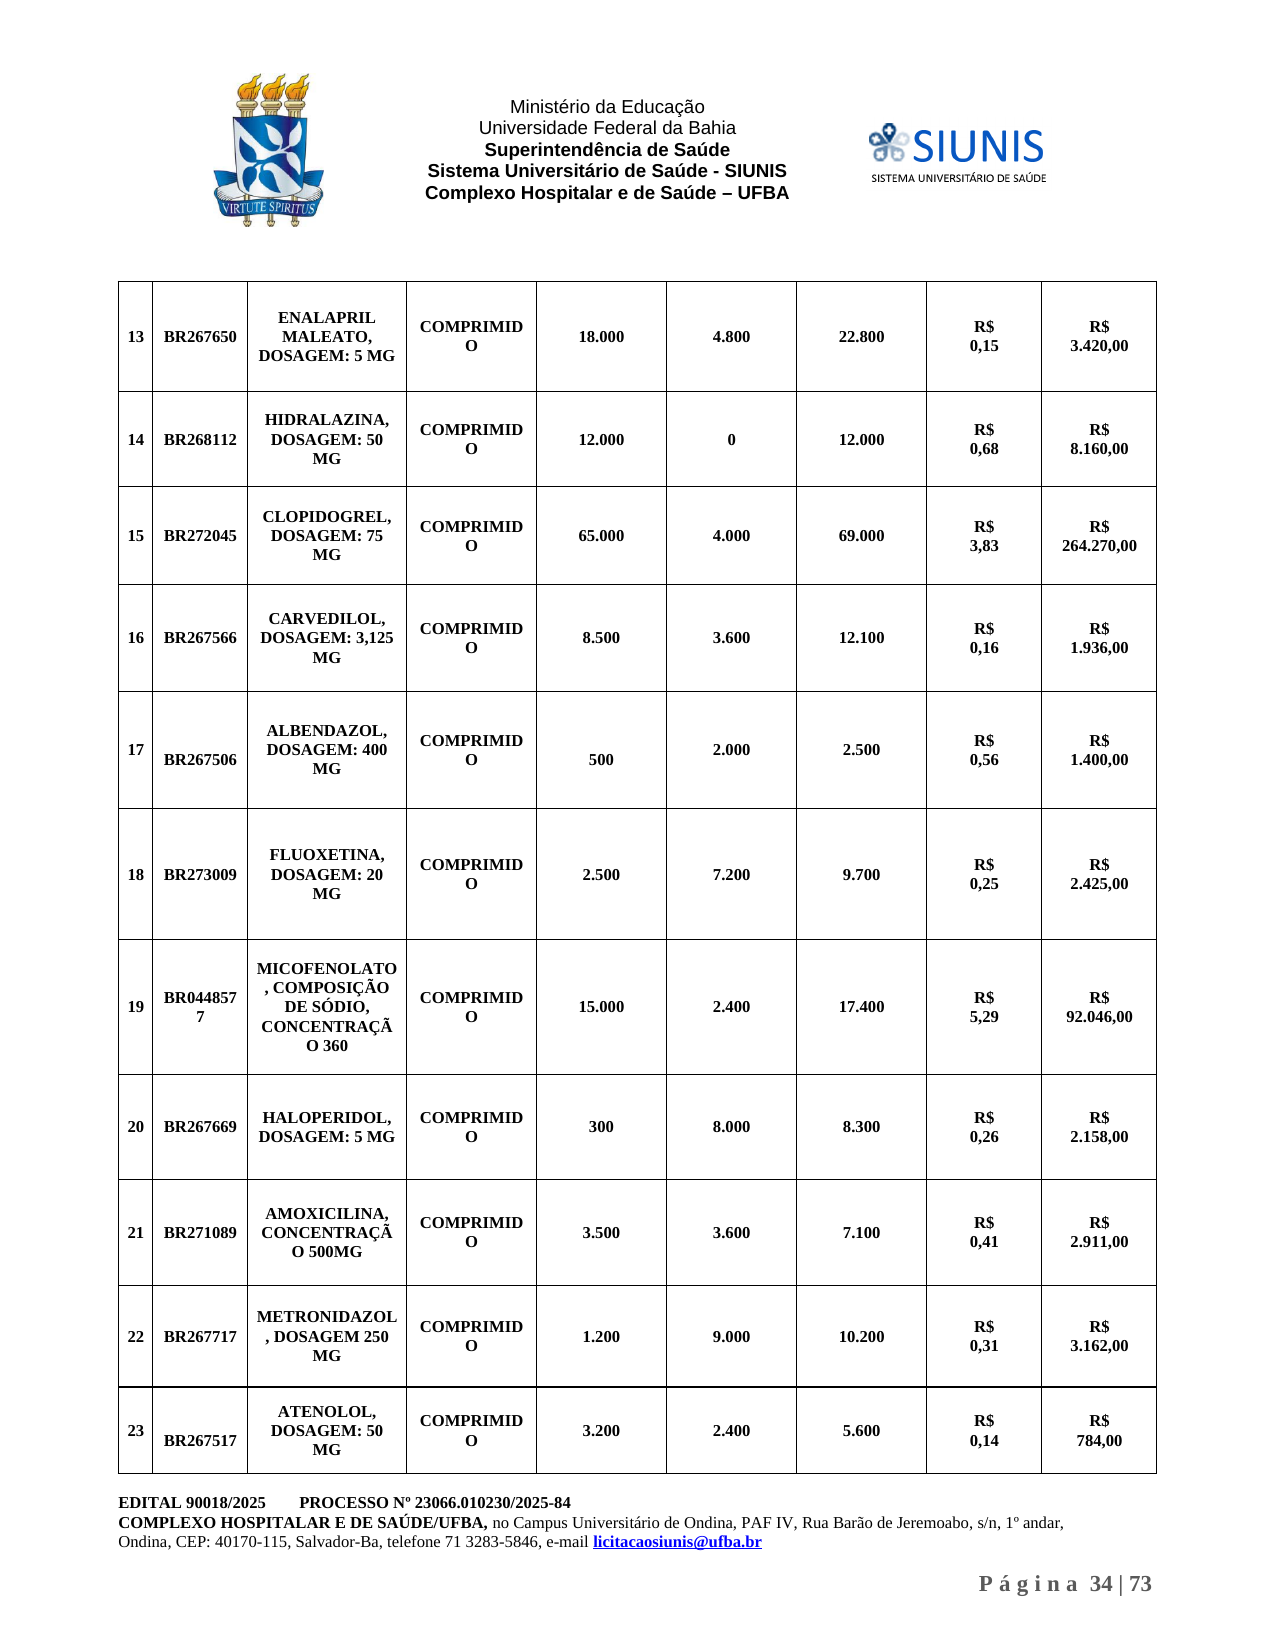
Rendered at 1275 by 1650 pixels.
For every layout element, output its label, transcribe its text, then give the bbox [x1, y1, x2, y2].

table_cell METRONIDAZOL, DOSAGEM 250 MG [248, 1286, 406, 1386]
table_cell 5.600 [797, 1388, 926, 1473]
table_cell 2.500 [797, 692, 926, 808]
table_cell 15 [119, 487, 152, 584]
table_cell BR0448577 [153, 940, 247, 1074]
table_cell COMPRIMIDO [407, 585, 536, 691]
table_cell R$ 8.160,00 [1042, 392, 1156, 486]
table_cell R$ 0,14 [927, 1388, 1041, 1473]
table_cell R$ 0,16 [927, 585, 1041, 691]
table_cell 8.500 [537, 585, 666, 691]
table_cell R$ 1.936,00 [1042, 585, 1156, 691]
table_cell CLOPIDOGREL, DOSAGEM: 75 MG [248, 487, 406, 584]
table_cell 65.000 [537, 487, 666, 584]
table_cell CARVEDILOL, DOSAGEM: 3,125 MG [248, 585, 406, 691]
table_cell 4.800 [667, 282, 796, 391]
table_cell R$ 0,15 [927, 282, 1041, 391]
table_cell 7.100 [797, 1180, 926, 1285]
table_cell 3.600 [667, 1180, 796, 1285]
table_cell 9.700 [797, 809, 926, 939]
table_cell 18.000 [537, 282, 666, 391]
table_cell 23 [119, 1388, 152, 1473]
table_cell BR268112 [153, 392, 247, 486]
table_cell 15.000 [537, 940, 666, 1074]
table_cell COMPRIMIDO [407, 1286, 536, 1386]
table_cell 7.200 [667, 809, 796, 939]
table_cell R$ 0,56 [927, 692, 1041, 808]
table_cell 2.500 [537, 809, 666, 939]
table_cell R$ 264.270,00 [1042, 487, 1156, 584]
table_cell MICOFENOLATO, COMPOSIÇÃO DE SÓDIO, CONCENTRAÇÃO 360 [248, 940, 406, 1074]
table_cell R$ 0,68 [927, 392, 1041, 486]
table_cell 12.000 [537, 392, 666, 486]
table_cell 2.000 [667, 692, 796, 808]
table_cell 2.400 [667, 1388, 796, 1473]
table_cell R$ 3,83 [927, 487, 1041, 584]
table_cell R$ 2.425,00 [1042, 809, 1156, 939]
table_cell HIDRALAZINA, DOSAGEM: 50 MG [248, 392, 406, 486]
table_cell COMPRIMIDO [407, 487, 536, 584]
table_cell BR273009 [153, 809, 247, 939]
table_cell 500 [537, 692, 666, 808]
picture [213, 73, 324, 227]
table_cell BR267650 [153, 282, 247, 391]
table_cell R$ 0,31 [927, 1286, 1041, 1386]
table_cell 22.800 [797, 282, 926, 391]
table_cell COMPRIMIDO [407, 809, 536, 939]
table_cell 17 [119, 692, 152, 808]
table_cell R$ 3.420,00 [1042, 282, 1156, 391]
table_cell BR267566 [153, 585, 247, 691]
table_cell AMOXICILINA, CONCENTRAÇÃO 500MG [248, 1180, 406, 1285]
table_cell 2.400 [667, 940, 796, 1074]
table_cell 20 [119, 1075, 152, 1178]
table_cell 13 [119, 282, 152, 391]
table_cell 8.300 [797, 1075, 926, 1178]
table_cell BR267669 [153, 1075, 247, 1178]
table_cell 3.600 [667, 585, 796, 691]
table_cell R$ 0,26 [927, 1075, 1041, 1178]
table_cell BR267517 [153, 1388, 247, 1473]
table_cell R$ 0,25 [927, 809, 1041, 939]
table_cell 22 [119, 1286, 152, 1386]
picture [866, 117, 1052, 191]
table_cell 3.500 [537, 1180, 666, 1285]
table_cell ATENOLOL, DOSAGEM: 50 MG [248, 1388, 406, 1473]
table_cell 12.100 [797, 585, 926, 691]
table_cell BR272045 [153, 487, 247, 584]
table_cell 0 [667, 392, 796, 486]
table_cell 12.000 [797, 392, 926, 486]
table_cell 21 [119, 1180, 152, 1285]
table_cell 16 [119, 585, 152, 691]
table_cell 8.000 [667, 1075, 796, 1178]
table_cell 1.200 [537, 1286, 666, 1386]
table_cell R$ 0,41 [927, 1180, 1041, 1285]
table_cell R$ 3.162,00 [1042, 1286, 1156, 1386]
table_cell ENALAPRIL MALEATO, DOSAGEM: 5 MG [248, 282, 406, 391]
table_cell 300 [537, 1075, 666, 1178]
table_cell COMPRIMIDO [407, 1075, 536, 1178]
table_cell COMPRIMIDO [407, 392, 536, 486]
table_cell 69.000 [797, 487, 926, 584]
table_cell 4.000 [667, 487, 796, 584]
table_cell R$ 784,00 [1042, 1388, 1156, 1473]
table_cell 10.200 [797, 1286, 926, 1386]
table_cell R$ 2.158,00 [1042, 1075, 1156, 1178]
table_cell 3.200 [537, 1388, 666, 1473]
table_cell R$ 1.400,00 [1042, 692, 1156, 808]
table_cell COMPRIMIDO [407, 692, 536, 808]
table_cell BR271089 [153, 1180, 247, 1285]
table_cell ALBENDAZOL, DOSAGEM: 400 MG [248, 692, 406, 808]
table_cell FLUOXETINA, DOSAGEM: 20 MG [248, 809, 406, 939]
table_cell 17.400 [797, 940, 926, 1074]
table_cell R$ 92.046,00 [1042, 940, 1156, 1074]
table_cell 19 [119, 940, 152, 1074]
table_cell 18 [119, 809, 152, 939]
table_cell COMPRIMIDO [407, 1180, 536, 1285]
table_cell COMPRIMIDO [407, 1388, 536, 1473]
table_cell 14 [119, 392, 152, 486]
table_cell R$ 2.911,00 [1042, 1180, 1156, 1285]
table_cell BR267717 [153, 1286, 247, 1386]
table_cell COMPRIMIDO [407, 940, 536, 1074]
table_cell HALOPERIDOL, DOSAGEM: 5 MG [248, 1075, 406, 1178]
table_cell 9.000 [667, 1286, 796, 1386]
table_cell COMPRIMIDO [407, 282, 536, 391]
table_cell BR267506 [153, 692, 247, 808]
table_cell R$ 5,29 [927, 940, 1041, 1074]
